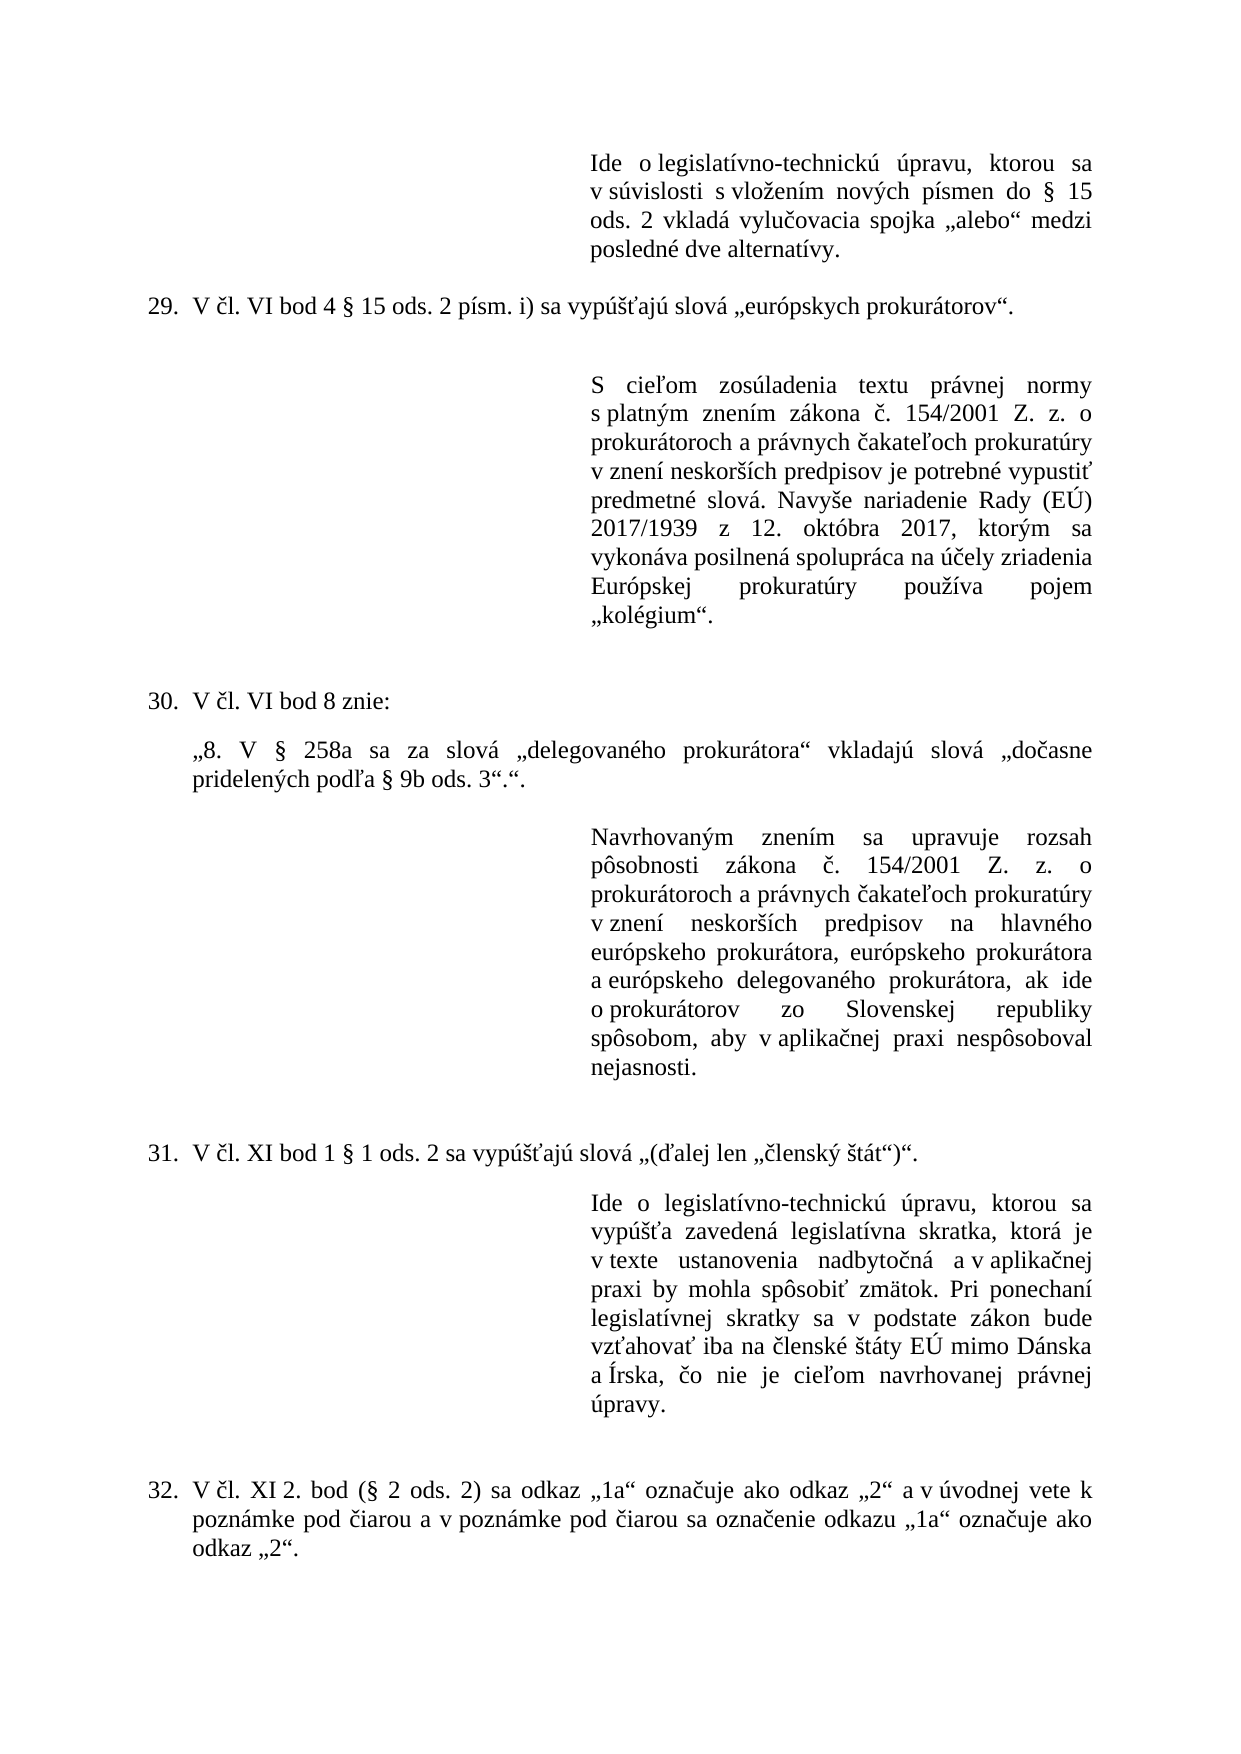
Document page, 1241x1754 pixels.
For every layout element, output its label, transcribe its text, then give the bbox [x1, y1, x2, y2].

list V čl. VI bod 8 znie: [148, 686, 1093, 715]
list V čl. XI 2. bod (§ 2 ods. 2) sa odkaz „1a“ označuje ako odkaz „2“ a v úvodnej vete k poznámke pod čiarou a v poznámke pod čiarou sa označenie odkazu „1a“ označuje ako odkaz „2“. [148, 1475, 1093, 1561]
list V čl. XI bod 1 § 1 ods. 2 sa vypúšťajú slová „(ďalej len „členský štát“)“. [148, 1138, 1093, 1167]
text Ide o legislatívno-technickú úpravu, ktorou sa v súvislosti s vložením nových písmen do § 15 ods. 2 vkladá vylučovacia spojka „alebo“ medzi posledné dve alternatívy. [590, 148, 1093, 263]
text Ide o legislatívno-technickú úpravu, ktorou sa vypúšťa zavedená legislatívna skratka, ktorá je v texte ustanovenia nadbytočná a v aplikačnej praxi by mohla spôsobiť zmätok. Pri ponechaní legislatívnej skratky sa v podstate zákon bude vzťahovať iba na členské štáty EÚ mimo Dánska a Írska, čo nie je cieľom navrhovanej právnej úpravy. [222, 1188, 1093, 1418]
text „8. V § 258a sa za slová „delegovaného prokurátora“ vkladajú slová „dočasne pridelených podľa § 9b ods. 3“.“. [192, 736, 1093, 793]
text S cieľom zosúladenia textu právnej normy s platným znením zákona č. 154/2001 Z. z. o prokurátoroch a právnych čakateľoch prokuratúry v znení neskorších predpisov je potrebné vypustiť predmetné slová. Navyše nariadenie Rady (EÚ) 2017/1939 z 12. októbra 2017, ktorým sa vykonáva posilnená spolupráca na účely zriadenia Európskej prokuratúry používa pojem „kolégium“. [148, 370, 1093, 628]
list V čl. VI bod 4 § 15 ods. 2 písm. i) sa vypúšťajú slová „európskych prokurátorov“. [148, 291, 1093, 320]
text Navrhovaným znením sa upravuje rozsah pôsobnosti zákona č. 154/2001 Z. z. o prokurátoroch a právnych čakateľoch prokuratúry v znení neskorších predpisov na hlavného európskeho prokurátora, európskeho prokurátora a európskeho delegovaného prokurátora, ak ide o prokurátorov zo Slovenskej republiky spôsobom, aby v aplikačnej praxi nespôsoboval nejasnosti. [148, 822, 1093, 1081]
